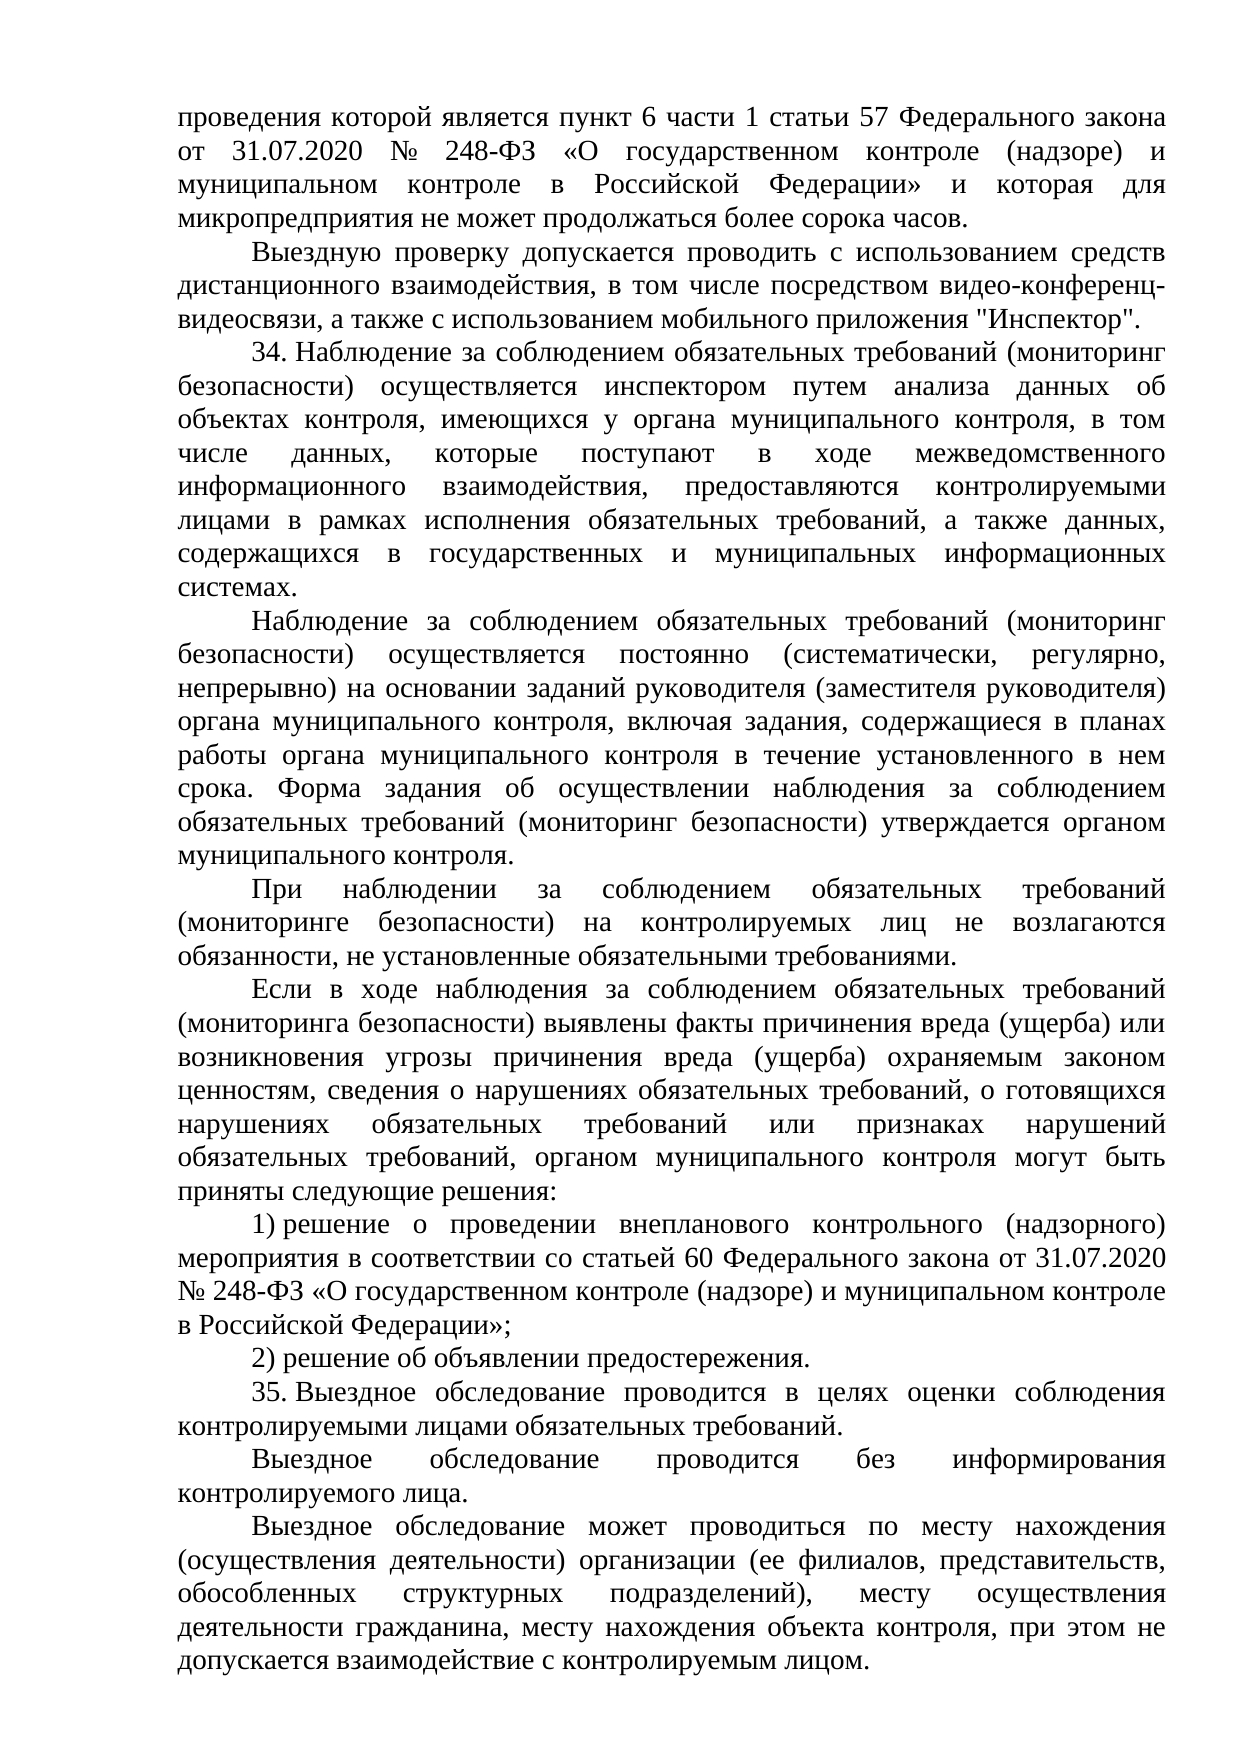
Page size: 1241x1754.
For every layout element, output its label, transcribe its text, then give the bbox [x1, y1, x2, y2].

text Выездное обследование проводится без информирования контролируемого лица. [177, 1441, 1167, 1508]
text 35. Выездное обследование проводится в целях оценки соблюдения контролируемыми лицами обязательных требований. [177, 1374, 1167, 1441]
text Если в ходе наблюдения за соблюдением обязательных требований (мониторинга безопасности) выявлены факты причинения вреда (ущерба) или возникновения угрозы причинения вреда (ущерба) охраняемым законом ценностям, сведения о нарушениях обязательных требований, о готовящихся нарушениях обязательных требований или признаках нарушений обязательных требований, органом муниципального контроля могут быть приняты следующие решения: [177, 972, 1167, 1206]
text Выездную проверку допускается проводить с использованием средств дистанционного взаимодействия, в том числе посредством видео-конференц-видеосвязи, а также с использованием мобильного приложения "Инспектор". [177, 234, 1167, 334]
text 1) решение о проведении внепланового контрольного (надзорного) мероприятия в соответствии со статьей 60 Федерального закона от 31.07.2020 № 248-ФЗ «О государственном контроле (надзоре) и муниципальном контроле в Российской Федерации»; [177, 1206, 1167, 1341]
text При наблюдении за соблюдением обязательных требований (мониторинге безопасности) на контролируемых лиц не возлагаются обязанности, не установленные обязательными требованиями. [177, 871, 1167, 972]
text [177, 99, 1167, 234]
text 2) решение об объявлении предостережения. [177, 1341, 1167, 1374]
text Наблюдение за соблюдением обязательных требований (мониторинг безопасности) осуществляется постоянно (систематически, регулярно, непрерывно) на основании заданий руководителя (заместителя руководителя) органа муниципального контроля, включая задания, содержащиеся в планах работы органа муниципального контроля в течение установленного в нем срока. Форма задания об осуществлении наблюдения за соблюдением обязательных требований (мониторинг безопасности) утверждается органом муниципального контроля. [177, 603, 1167, 871]
text 34. Наблюдение за соблюдением обязательных требований (мониторинг безопасности) осуществляется инспектором путем анализа данных об объектах контроля, имеющихся у органа муниципального контроля, в том числе данных, которые поступают в ходе межведомственного информационного взаимодействия, предоставляются контролируемыми лицами в рамках исполнения обязательных требований, а также данных, содержащихся в государственных и муниципальных информационных системах. [177, 334, 1167, 603]
text Выездное обследование может проводиться по месту нахождения (осуществления деятельности) организации (ее филиалов, представительств, обособленных структурных подразделений), месту осуществления деятельности гражданина, месту нахождения объекта контроля, при этом не допускается взаимодействие с контролируемым лицом. [177, 1508, 1167, 1676]
